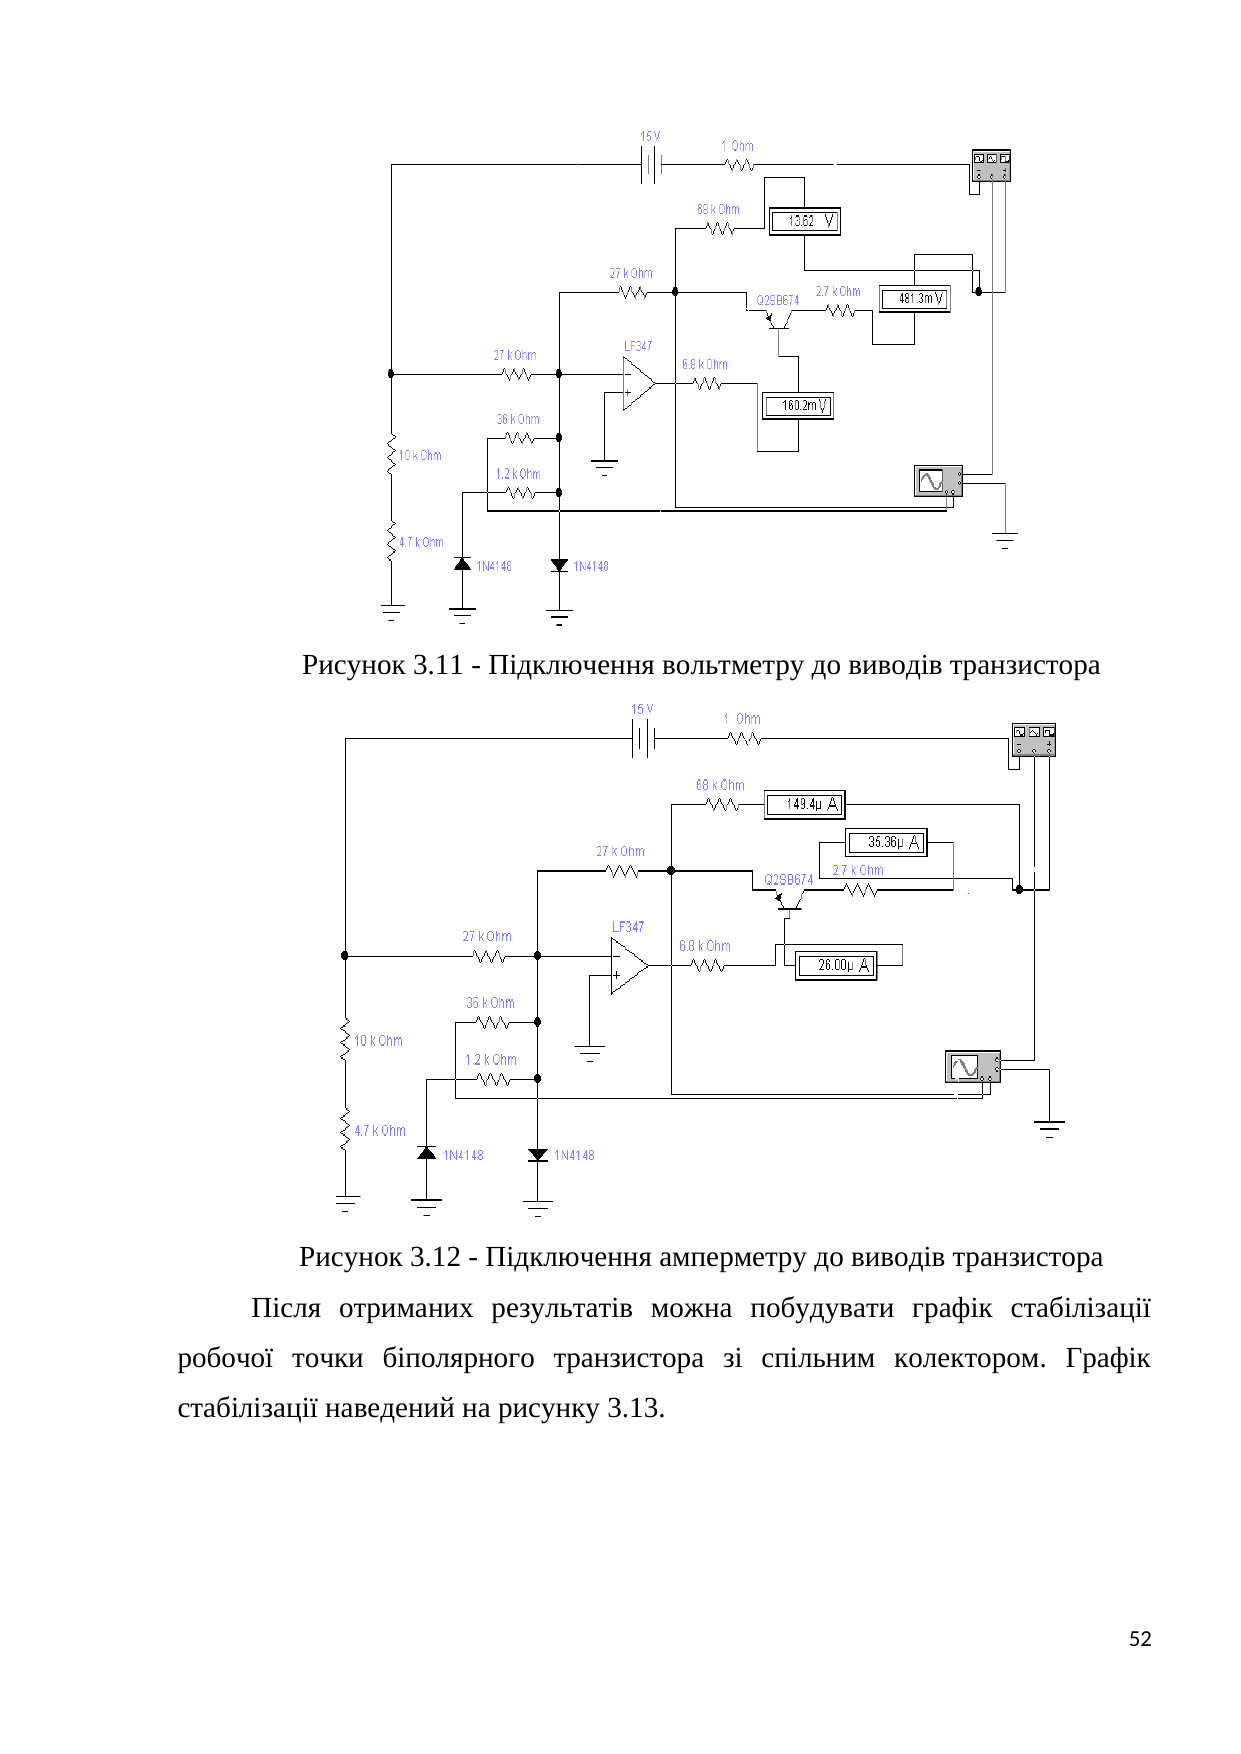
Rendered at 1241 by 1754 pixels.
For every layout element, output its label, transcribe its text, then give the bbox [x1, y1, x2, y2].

picture [336, 697, 1067, 1226]
picture [380, 118, 1022, 634]
text Рисунок 3.12 - Підключення амперметру до виводів транзистора [177, 1239, 1152, 1273]
text Після отриманих результатів можна побудувати графік стабілізації робочої точки біполярного транзистора зі спільним колектором. Графік стабілізації наведений на рисунку 3.13. [177, 1290, 1152, 1424]
text Рисунок 3.11 - Підключення вольтметру до виводів транзистора [177, 647, 1152, 681]
